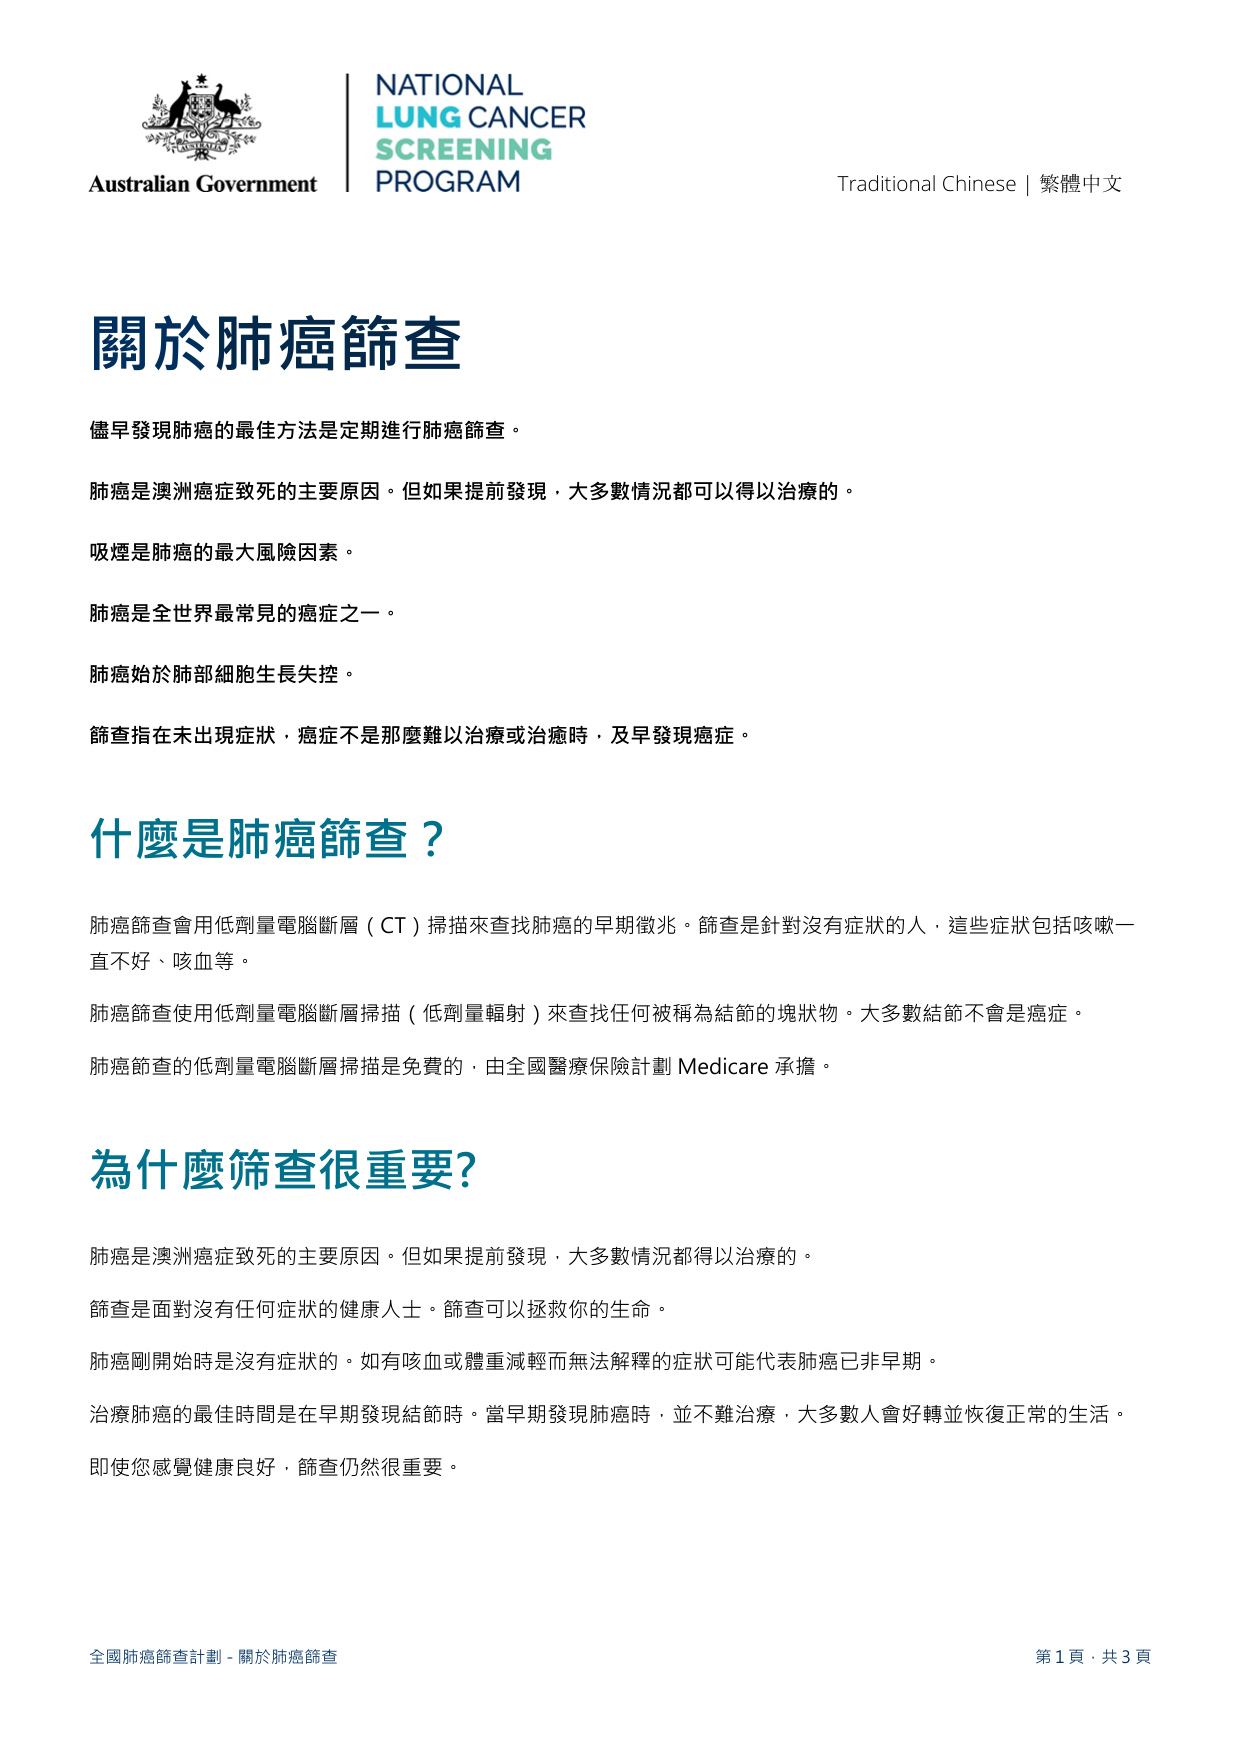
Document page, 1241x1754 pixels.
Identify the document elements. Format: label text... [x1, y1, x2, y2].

text 肺癌是全世界最常見的癌症之一。 [88, 599, 1152, 627]
text 吸煙是肺癌的最大風險因素。 [88, 538, 1152, 566]
text 儘早發現肺癌的最佳方法是定期進行肺癌篩查。 [88, 416, 1152, 444]
subtitle 什麼是肺癌篩查？ [88, 807, 1152, 868]
text 肺癌是澳洲癌症致死的主要原因。但如果提前發現，大多數情況都得以治療的。 [88, 1242, 1152, 1270]
subtitle 為什麼筛查很重要? [88, 1138, 1152, 1199]
text 治療肺癌的最佳時間是在早期發現結節時。當早期發現肺癌時，並不難治療，大多數人會好轉並恢復正常的生活。 [88, 1400, 1152, 1428]
text 篩查是面對沒有任何症狀的健康人士。篩查可以拯救你的生命。 [88, 1295, 1152, 1322]
picture [88, 73, 586, 192]
text 肺癌篩查會用低劑量電腦斷層（CT）掃描來查找肺癌的早期徵兆。篩查是針對沒有症狀的人，這些症狀包括咳嗽一直不好、咳血等。 [88, 911, 1152, 974]
text 肺癌是澳洲癌症致死的主要原因。但如果提前發現，大多數情況都可以得以治療的。 [88, 477, 1152, 505]
text 肺癌篩查使用低劑量電腦斷層掃描（低劑量輻射）來查找任何被稱為結節的塊狀物。大多數結節不會是癌症。 [88, 999, 1152, 1027]
text 肺癌始於肺部細胞生長失控。 [88, 660, 1152, 688]
text 肺癌節查的低劑量電腦斷層掃描是免費的，由全國醫療保險計劃 Medicare 承擔。 [88, 1052, 1152, 1080]
subtitle 關於肺癌篩查 [88, 300, 1152, 383]
text 即使您感覺健康良好，篩查仍然很重要。 [88, 1453, 1152, 1480]
text 肺癌剛開始時是沒有症狀的。如有咳血或體重減輕而無法解釋的症狀可能代表肺癌已非早期。 [88, 1347, 1152, 1375]
text 篩查指在未出現症狀，癌症不是那麼難以治療或治癒時，及早發現癌症。 [88, 721, 1152, 748]
